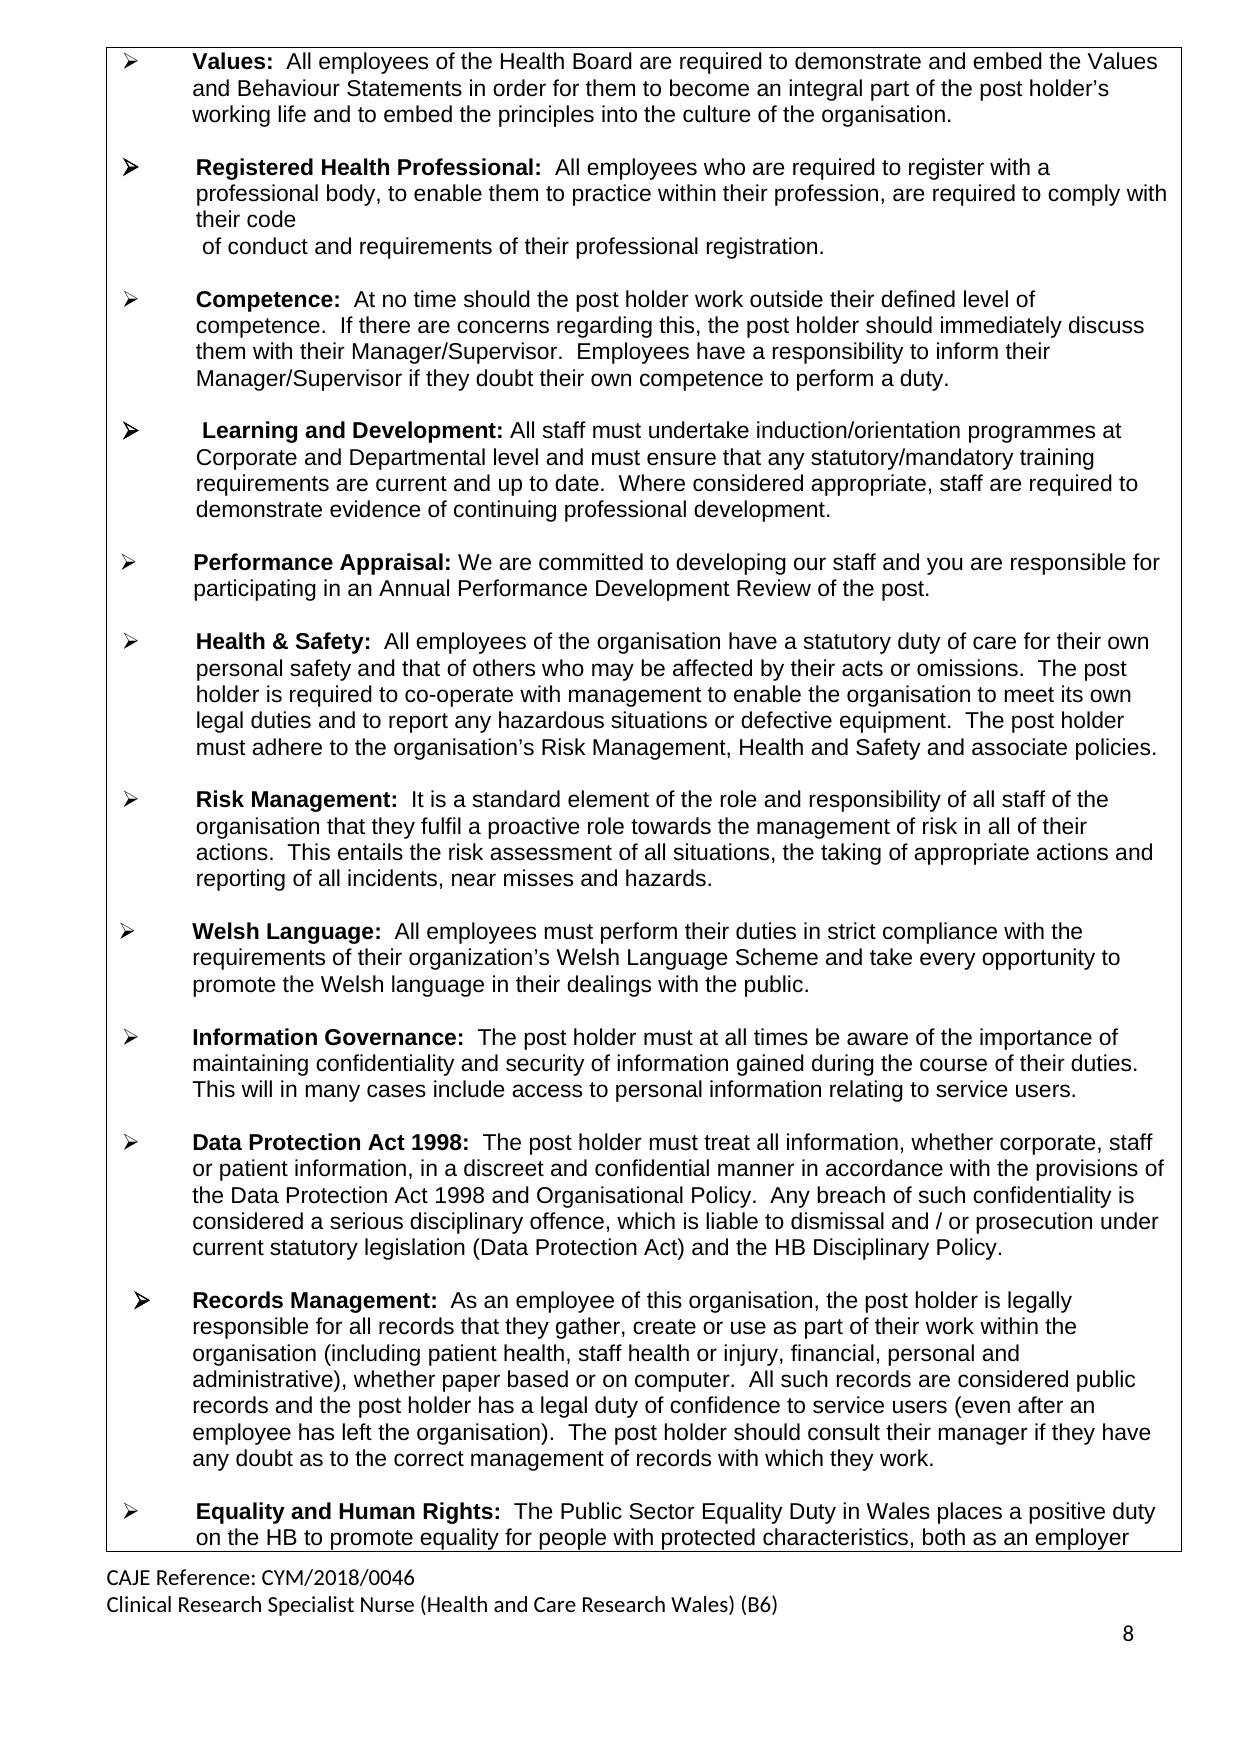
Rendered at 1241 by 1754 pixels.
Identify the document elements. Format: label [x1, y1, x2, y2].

table_header [107, 48, 1181, 1551]
